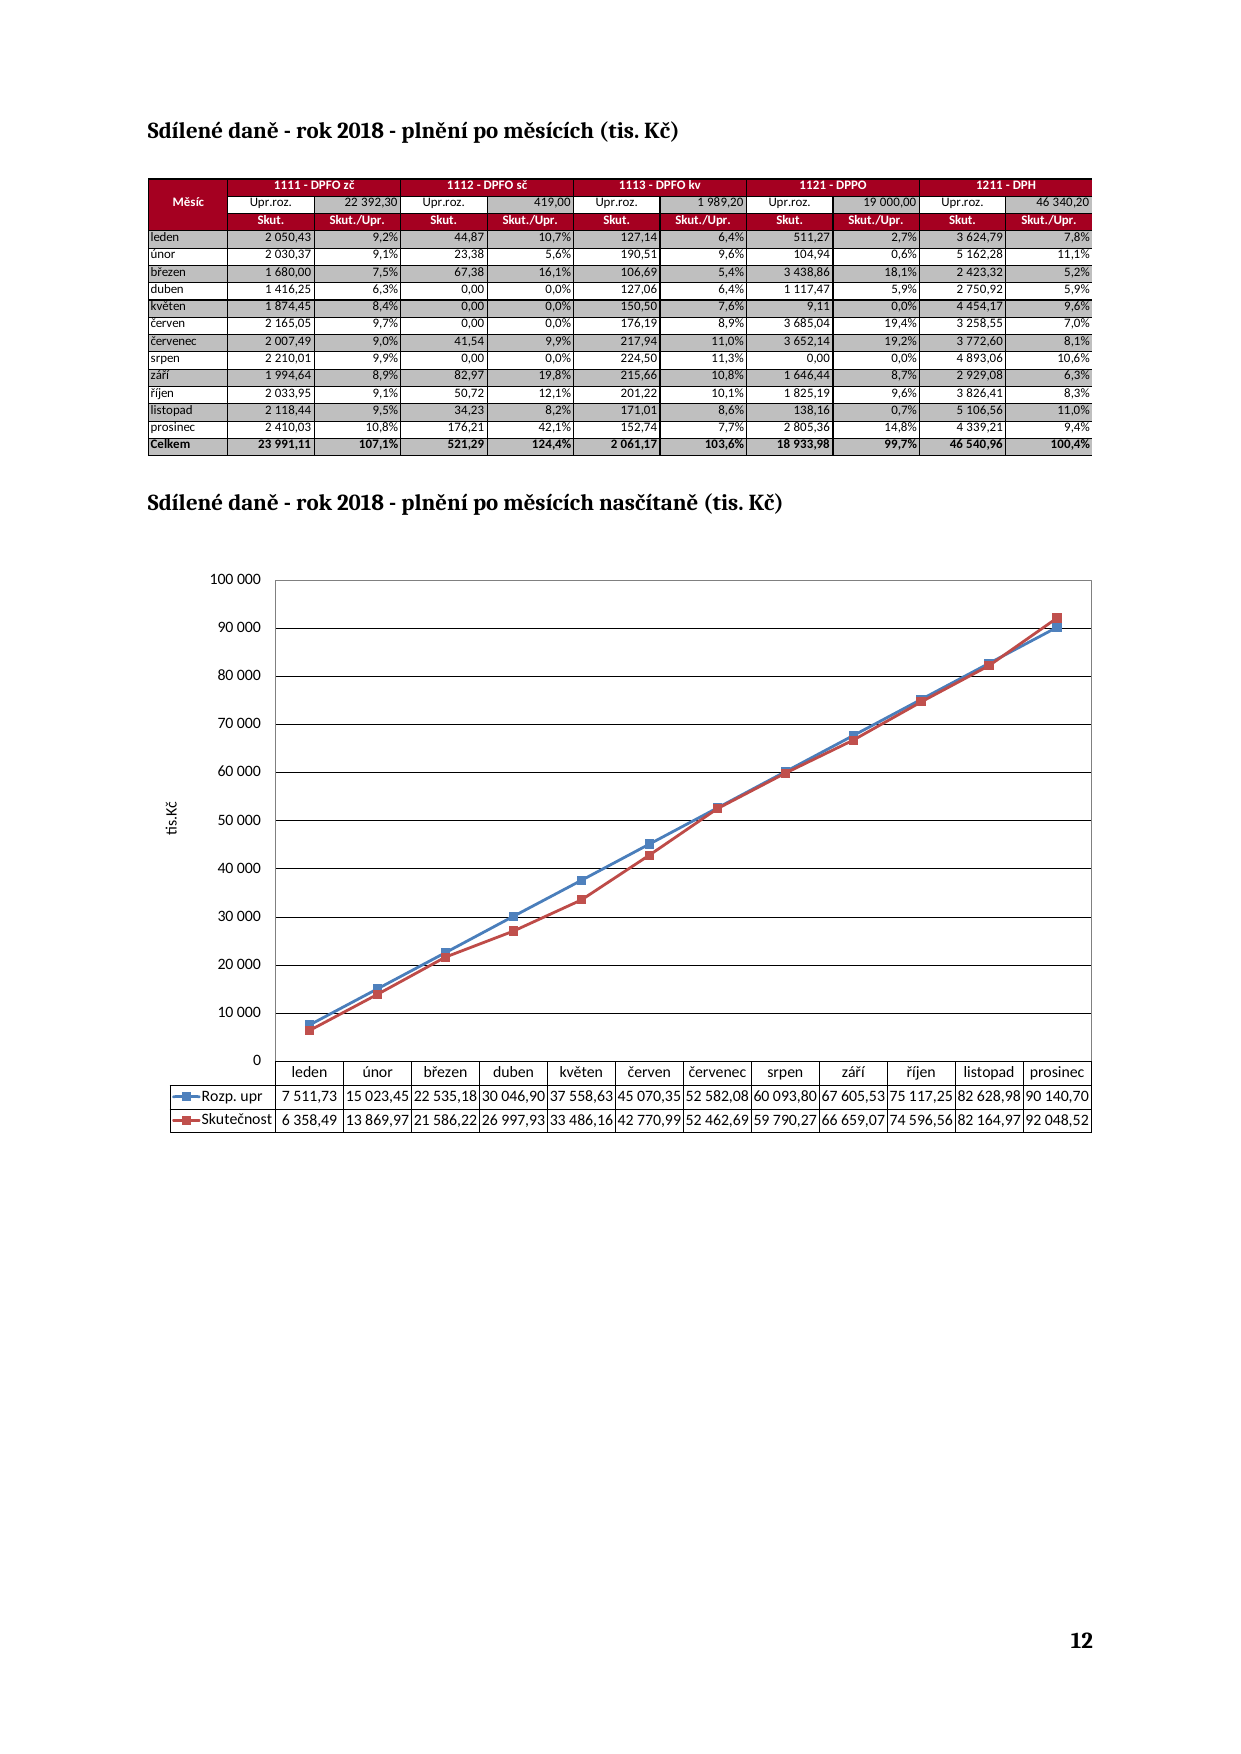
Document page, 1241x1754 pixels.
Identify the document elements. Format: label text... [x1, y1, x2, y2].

text Sdílené daně - rok 2018 - plnění po měsících (tis. Kč) [148, 118, 1093, 144]
text Sdílené daně - rok 2018 - plnění po měsících nasčítaně (tis. Kč) [148, 490, 1093, 516]
